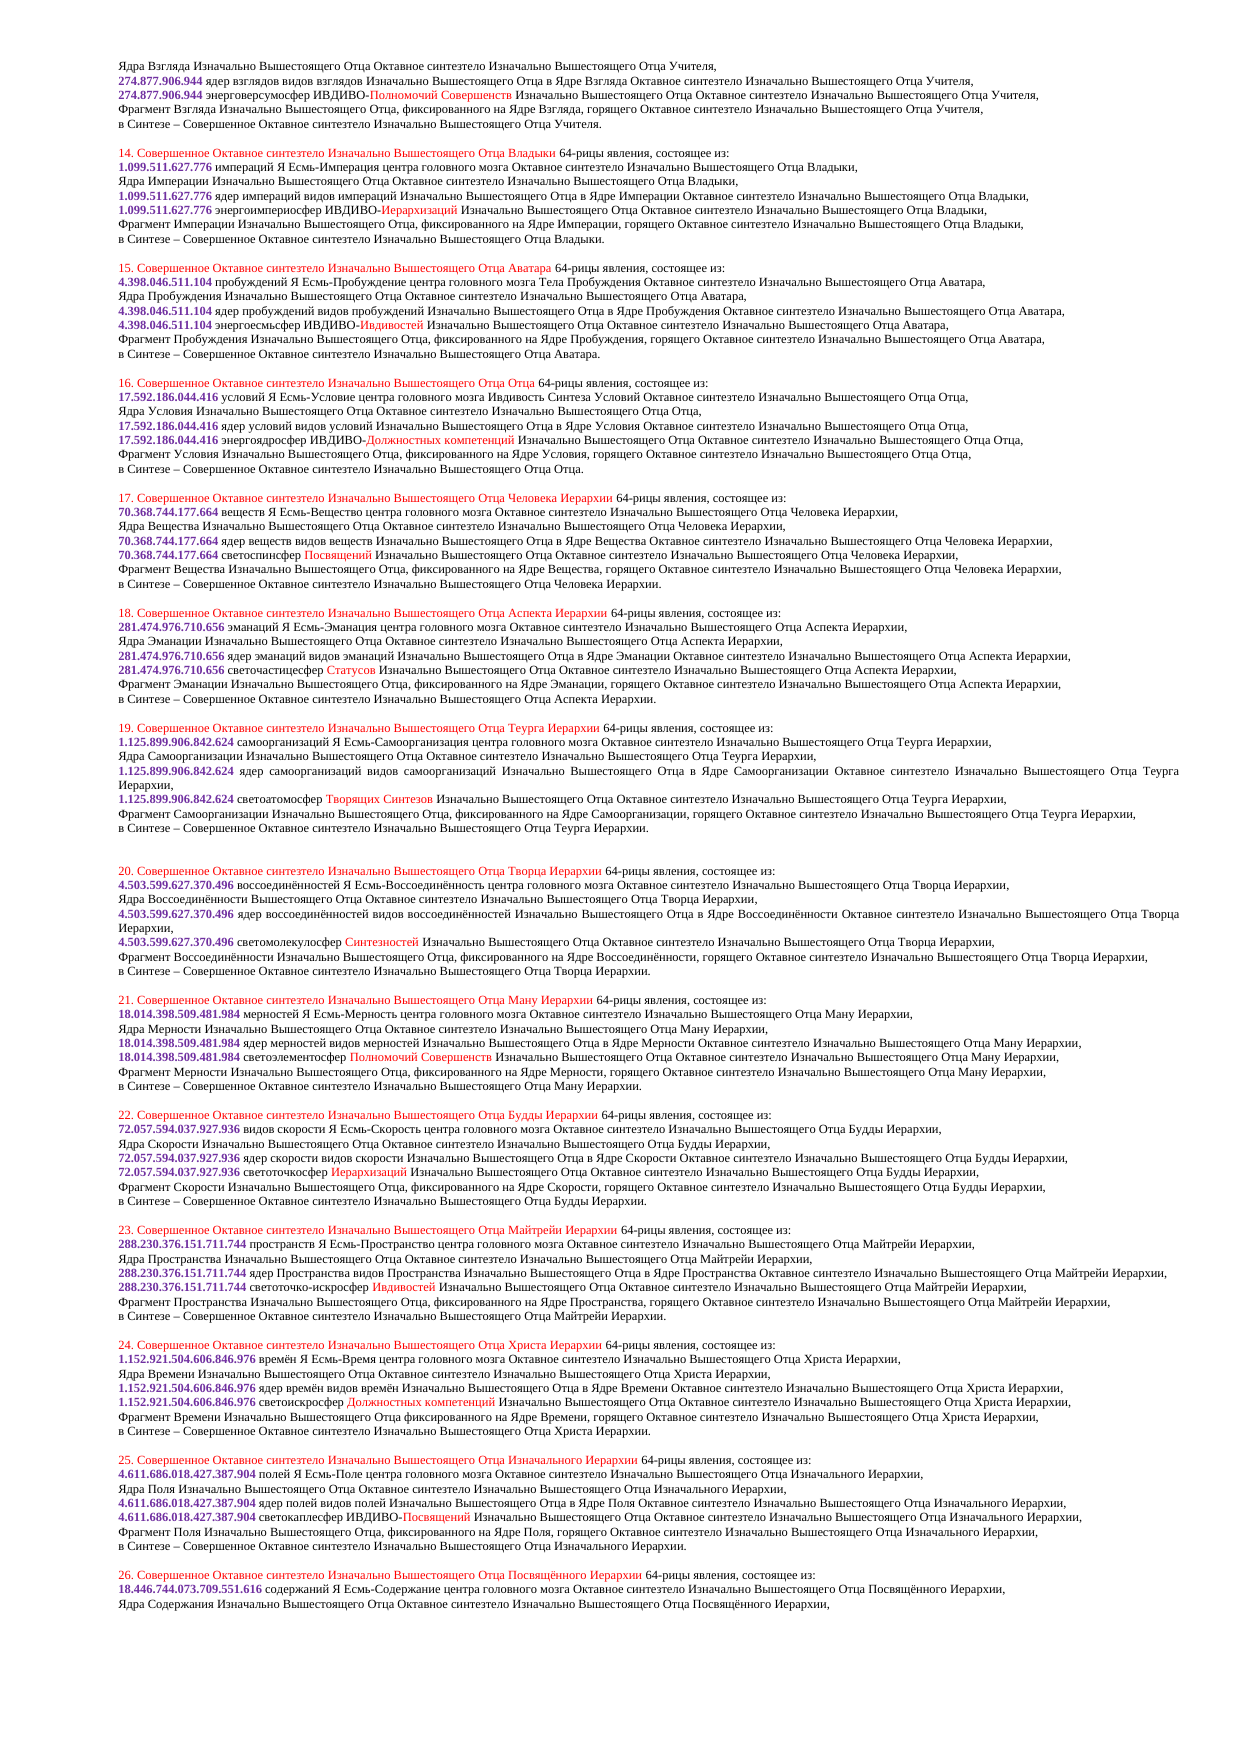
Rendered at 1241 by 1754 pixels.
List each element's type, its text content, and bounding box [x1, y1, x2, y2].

text Фрагмент Времени Изначально Вышестоящего Отца фиксированного на Ядре Времени, горящего Октавное синтезтело Изначально Вышестоящего Отца Христа Иерархии, [118, 1409, 1181, 1424]
text 23. Совершенное Октавное синтезтело Изначально Вышестоящего Отца Майтрейи Иерархии 64-рицы явления, состоящее из: [118, 1223, 1181, 1237]
text 4.398.046.511.104 ядер пробуждений видов пробуждений Изначально Вышестоящего Отца в Ядре Пробуждения Октавное синтезтело Изначально Вышестоящего Отца Аватара, [118, 303, 1181, 318]
text 72.057.594.037.927.936 светоточкосфер Иерархизаций Изначально Вышестоящего Отца Октавное синтезтело Изначально Вышестоящего Отца Будды Иерархии, [118, 1165, 1181, 1179]
text 70.368.744.177.664 веществ Я Есмь-Вещество центра головного мозга Октавное синтезтело Изначально Вышестоящего Отца Человека Иерархии, [118, 505, 1181, 519]
text Ядра Поля Изначально Вышестоящего Отца Октавное синтезтело Изначально Вышестоящего Отца Изначального Иерархии, [118, 1481, 1181, 1496]
text 281.474.976.710.656 эманаций Я Есмь-Эманация центра головного мозга Октавное синтезтело Изначально Вышестоящего Отца Аспекта Иерархии, [118, 620, 1181, 634]
text 4.503.599.627.370.496 воссоединённостей Я Есмь-Воссоединённость центра головного мозга Октавное синтезтело Изначально Вышестоящего Отца Творца Иерархии, [118, 878, 1181, 892]
text Ядра Пространства Изначально Вышестоящего Отца Октавное синтезтело Изначально Вышестоящего Отца Майтрейи Иерархии, [118, 1251, 1181, 1266]
text 1.152.921.504.606.846.976 времён Я Есмь-Время центра головного мозга Октавное синтезтело Изначально Вышестоящего Отца Христа Иерархии, [118, 1352, 1181, 1366]
text в Синтезе – Совершенное Октавное синтезтело Изначально Вышестоящего Отца Человека Иерархии. [118, 577, 1181, 591]
text 24. Совершенное Октавное синтезтело Изначально Вышестоящего Отца Христа Иерархии 64-рицы явления, состоящее из: [118, 1338, 1181, 1352]
text 16. Совершенное Октавное синтезтело Изначально Вышестоящего Отца Отца 64-рицы явления, состоящее из: [118, 375, 1181, 390]
text Фрагмент Взгляда Изначально Вышестоящего Отца, фиксированного на Ядре Взгляда, горящего Октавное синтезтело Изначально Вышестоящего Отца Учителя, [118, 102, 1181, 117]
text Фрагмент Условия Изначально Вышестоящего Отца, фиксированного на Ядре Условия, горящего Октавное синтезтело Изначально Вышестоящего Отца Отца, [118, 447, 1181, 462]
text 4.611.686.018.427.387.904 полей Я Есмь-Поле центра головного мозга Октавное синтезтело Изначально Вышестоящего Отца Изначального Иерархии, [118, 1467, 1181, 1481]
text 4.611.686.018.427.387.904 светокаплесфер ИВДИВО-Посвящений Изначально Вышестоящего Отца Октавное синтезтело Изначально Вышестоящего Отца Изначального Иерархии, [118, 1510, 1181, 1524]
text 1.125.899.906.842.624 ядер самоорганизаций видов самоорганизаций Изначально Вышестоящего Отца в Ядре Самоорганизации Октавное синтезтело Изначально Вышестоящего Отца Теурга Иерархии, [118, 763, 1181, 792]
text Ядра Содержания Изначально Вышестоящего Отца Октавное синтезтело Изначально Вышестоящего Отца Посвящённого Иерархии, [118, 1596, 1181, 1611]
text 281.474.976.710.656 ядер эманаций видов эманаций Изначально Вышестоящего Отца в Ядре Эманации Октавное синтезтело Изначально Вышестоящего Отца Аспекта Иерархии, [118, 648, 1181, 663]
text Ядра Имперации Изначально Вышестоящего Отца Октавное синтезтело Изначально Вышестоящего Отца Владыки, [118, 174, 1181, 188]
text в Синтезе – Совершенное Октавное синтезтело Изначально Вышестоящего Отца Отца. [118, 462, 1181, 476]
text Фрагмент Мерности Изначально Вышестоящего Отца, фиксированного на Ядре Мерности, горящего Октавное синтезтело Изначально Вышестоящего Отца Ману Иерархии, [118, 1064, 1181, 1079]
text 18.446.744.073.709.551.616 содержаний Я Есмь-Содержание центра головного мозга Октавное синтезтело Изначально Вышестоящего Отца Посвящённого Иерархии, [118, 1582, 1181, 1596]
text Фрагмент Пробуждения Изначально Вышестоящего Отца, фиксированного на Ядре Пробуждения, горящего Октавное синтезтело Изначально Вышестоящего Отца Аватара, [118, 332, 1181, 347]
text в Синтезе – Совершенное Октавное синтезтело Изначально Вышестоящего Отца Изначального Иерархии. [118, 1539, 1181, 1553]
text Фрагмент Вещества Изначально Вышестоящего Отца, фиксированного на Ядре Вещества, горящего Октавное синтезтело Изначально Вышестоящего Отца Человека Иерархии, [118, 562, 1181, 577]
text в Синтезе – Совершенное Октавное синтезтело Изначально Вышестоящего Отца Майтрейи Иерархии. [118, 1309, 1181, 1323]
text 18.014.398.509.481.984 светоэлементосфер Полномочий Совершенств Изначально Вышестоящего Отца Октавное синтезтело Изначально Вышестоящего Отца Ману Иерархии, [118, 1050, 1181, 1064]
text в Синтезе – Совершенное Октавное синтезтело Изначально Вышестоящего Отца Теурга Иерархии. [118, 821, 1181, 835]
text в Синтезе – Совершенное Октавное синтезтело Изначально Вышестоящего Отца Будды Иерархии. [118, 1194, 1181, 1208]
text 4.611.686.018.427.387.904 ядер полей видов полей Изначально Вышестоящего Отца в Ядре Поля Октавное синтезтело Изначально Вышестоящего Отца Изначального Иерархии, [118, 1496, 1181, 1510]
text 1.125.899.906.842.624 светоатомосфер Творящих Синтезов Изначально Вышестоящего Отца Октавное синтезтело Изначально Вышестоящего Отца Теурга Иерархии, [118, 792, 1181, 807]
text Ядра Условия Изначально Вышестоящего Отца Октавное синтезтело Изначально Вышестоящего Отца Отца, [118, 404, 1181, 418]
text Фрагмент Воссоединённости Изначально Вышестоящего Отца, фиксированного на Ядре Воссоединённости, горящего Октавное синтезтело Изначально Вышестоящего Отца Творца Иерархии, [118, 949, 1181, 964]
text 1.099.511.627.776 ядер импераций видов импераций Изначально Вышестоящего Отца в Ядре Имперации Октавное синтезтело Изначально Вышестоящего Отца Владыки, [118, 188, 1181, 203]
text 18. Совершенное Октавное синтезтело Изначально Вышестоящего Отца Аспекта Иерархии 64-рицы явления, состоящее из: [118, 605, 1181, 620]
text 1.152.921.504.606.846.976 светоискросфер Должностных компетенций Изначально Вышестоящего Отца Октавное синтезтело Изначально Вышестоящего Отца Христа Иерархии, [118, 1395, 1181, 1409]
text в Синтезе – Совершенное Октавное синтезтело Изначально Вышестоящего Отца Аватара. [118, 347, 1181, 361]
text в Синтезе – Совершенное Октавное синтезтело Изначально Вышестоящего Отца Аспекта Иерархии. [118, 692, 1181, 706]
text Фрагмент Скорости Изначально Вышестоящего Отца, фиксированного на Ядре Скорости, горящего Октавное синтезтело Изначально Вышестоящего Отца Будды Иерархии, [118, 1179, 1181, 1194]
text 15. Совершенное Октавное синтезтело Изначально Вышестоящего Отца Аватара 64-рицы явления, состоящее из: [118, 260, 1181, 275]
text 4.398.046.511.104 энергоесмьсфер ИВДИВО-Ивдивостей Изначально Вышестоящего Отца Октавное синтезтело Изначально Вышестоящего Отца Аватара, [118, 318, 1181, 332]
text 22. Совершенное Октавное синтезтело Изначально Вышестоящего Отца Будды Иерархии 64-рицы явления, состоящее из: [118, 1108, 1181, 1122]
text в Синтезе – Совершенное Октавное синтезтело Изначально Вышестоящего Отца Христа Иерархии. [118, 1424, 1181, 1438]
text 72.057.594.037.927.936 ядер скорости видов скорости Изначально Вышестоящего Отца в Ядре Скорости Октавное синтезтело Изначально Вышестоящего Отца Будды Иерархии, [118, 1151, 1181, 1165]
text 72.057.594.037.927.936 видов скорости Я Есмь-Скорость центра головного мозга Октавное синтезтело Изначально Вышестоящего Отца Будды Иерархии, [118, 1122, 1181, 1136]
text 70.368.744.177.664 светоспинсфер Посвящений Изначально Вышестоящего Отца Октавное синтезтело Изначально Вышестоящего Отца Человека Иерархии, [118, 548, 1181, 562]
text Ядра Пробуждения Изначально Вышестоящего Отца Октавное синтезтело Изначально Вышестоящего Отца Аватара, [118, 289, 1181, 303]
text 70.368.744.177.664 ядер веществ видов веществ Изначально Вышестоящего Отца в Ядре Вещества Октавное синтезтело Изначально Вышестоящего Отца Человека Иерархии, [118, 533, 1181, 548]
text в Синтезе – Совершенное Октавное синтезтело Изначально Вышестоящего Отца Творца Иерархии. [118, 964, 1181, 978]
text Ядра Времени Изначально Вышестоящего Отца Октавное синтезтело Изначально Вышестоящего Отца Христа Иерархии, [118, 1366, 1181, 1381]
text Фрагмент Самоорганизации Изначально Вышестоящего Отца, фиксированного на Ядре Самоорганизации, горящего Октавное синтезтело Изначально Вышестоящего Отца Теурга Иерархии, [118, 807, 1181, 821]
text Ядра Мерности Изначально Вышестоящего Отца Октавное синтезтело Изначально Вышестоящего Отца Ману Иерархии, [118, 1021, 1181, 1036]
text Фрагмент Пространства Изначально Вышестоящего Отца, фиксированного на Ядре Пространства, горящего Октавное синтезтело Изначально Вышестоящего Отца Майтрейи Иерархии, [118, 1294, 1181, 1309]
text 4.503.599.627.370.496 светомолекулосфер Синтезностей Изначально Вышестоящего Отца Октавное синтезтело Изначально Вышестоящего Отца Творца Иерархии, [118, 935, 1181, 949]
text 288.230.376.151.711.744 ядер Пространства видов Пространства Изначально Вышестоящего Отца в Ядре Пространства Октавное синтезтело Изначально Вышестоящего Отца Майтрейи Иерархии, [118, 1266, 1181, 1280]
text 17.592.186.044.416 энергоядросфер ИВДИВО-Должностных компетенций Изначально Вышестоящего Отца Октавное синтезтело Изначально Вышестоящего Отца Отца, [118, 433, 1181, 447]
text Ядра Взгляда Изначально Вышестоящего Отца Октавное синтезтело Изначально Вышестоящего Отца Учителя, [118, 59, 1181, 73]
text 1.152.921.504.606.846.976 ядер времён видов времён Изначально Вышестоящего Отца в Ядре Времени Октавное синтезтело Изначально Вышестоящего Отца Христа Иерархии, [118, 1381, 1181, 1395]
text Ядра Воссоединённости Вышестоящего Отца Октавное синтезтело Изначально Вышестоящего Отца Творца Иерархии, [118, 892, 1181, 906]
text Фрагмент Эманации Изначально Вышестоящего Отца, фиксированного на Ядре Эманации, горящего Октавное синтезтело Изначально Вышестоящего Отца Аспекта Иерархии, [118, 677, 1181, 692]
text 1.099.511.627.776 импераций Я Есмь-Имперация центра головного мозга Октавное синтезтело Изначально Вышестоящего Отца Владыки, [118, 160, 1181, 174]
text 26. Совершенное Октавное синтезтело Изначально Вышестоящего Отца Посвящённого Иерархии 64-рицы явления, состоящее из: [118, 1568, 1181, 1582]
text 17.592.186.044.416 ядер условий видов условий Изначально Вышестоящего Отца в Ядре Условия Октавное синтезтело Изначально Вышестоящего Отца Отца, [118, 418, 1181, 433]
text Фрагмент Имперации Изначально Вышестоящего Отца, фиксированного на Ядре Имперации, горящего Октавное синтезтело Изначально Вышестоящего Отца Владыки, [118, 217, 1181, 232]
text 18.014.398.509.481.984 мерностей Я Есмь-Мерность центра головного мозга Октавное синтезтело Изначально Вышестоящего Отца Ману Иерархии, [118, 1007, 1181, 1021]
text Ядра Эманации Изначально Вышестоящего Отца Октавное синтезтело Изначально Вышестоящего Отца Аспекта Иерархии, [118, 634, 1181, 648]
text 21. Совершенное Октавное синтезтело Изначально Вышестоящего Отца Ману Иерархии 64-рицы явления, состоящее из: [118, 993, 1181, 1007]
text 25. Совершенное Октавное синтезтело Изначально Вышестоящего Отца Изначального Иерархии 64-рицы явления, состоящее из: [118, 1453, 1181, 1467]
text 274.877.906.944 ядер взглядов видов взглядов Изначально Вышестоящего Отца в Ядре Взгляда Октавное синтезтело Изначально Вышестоящего Отца Учителя, [118, 73, 1181, 88]
text 288.230.376.151.711.744 пространств Я Есмь-Пространство центра головного мозга Октавное синтезтело Изначально Вышестоящего Отца Майтрейи Иерархии, [118, 1237, 1181, 1251]
text 17.592.186.044.416 условий Я Есмь-Условие центра головного мозга Ивдивость Синтеза Условий Октавное синтезтело Изначально Вышестоящего Отца Отца, [118, 390, 1181, 404]
text 281.474.976.710.656 светочастицесфер Статусов Изначально Вышестоящего Отца Октавное синтезтело Изначально Вышестоящего Отца Аспекта Иерархии, [118, 663, 1181, 677]
text 14. Совершенное Октавное синтезтело Изначально Вышестоящего Отца Владыки 64-рицы явления, состоящее из: [118, 145, 1181, 160]
text в Синтезе – Совершенное Октавное синтезтело Изначально Вышестоящего Отца Ману Иерархии. [118, 1079, 1181, 1093]
text 1.099.511.627.776 энергоимпериосфер ИВДИВО-Иерархизаций Изначально Вышестоящего Отца Октавное синтезтело Изначально Вышестоящего Отца Владыки, [118, 203, 1181, 217]
text 288.230.376.151.711.744 светоточко-искросфер Ивдивостей Изначально Вышестоящего Отца Октавное синтезтело Изначально Вышестоящего Отца Майтрейи Иерархии, [118, 1280, 1181, 1294]
text Ядра Скорости Изначально Вышестоящего Отца Октавное синтезтело Изначально Вышестоящего Отца Будды Иерархии, [118, 1136, 1181, 1151]
text 19. Совершенное Октавное синтезтело Изначально Вышестоящего Отца Теурга Иерархии 64-рицы явления, состоящее из: [118, 720, 1181, 735]
text в Синтезе – Совершенное Октавное синтезтело Изначально Вышестоящего Отца Владыки. [118, 232, 1181, 246]
text 4.398.046.511.104 пробуждений Я Есмь-Пробуждение центра головного мозга Тела Пробуждения Октавное синтезтело Изначально Вышестоящего Отца Аватара, [118, 275, 1181, 289]
text Ядра Вещества Изначально Вышестоящего Отца Октавное синтезтело Изначально Вышестоящего Отца Человека Иерархии, [118, 519, 1181, 533]
text 274.877.906.944 энерговерсумосфер ИВДИВО-Полномочий Совершенств Изначально Вышестоящего Отца Октавное синтезтело Изначально Вышестоящего Отца Учителя, [118, 88, 1181, 102]
text Ядра Самоорганизации Изначально Вышестоящего Отца Октавное синтезтело Изначально Вышестоящего Отца Теурга Иерархии, [118, 749, 1181, 763]
text 17. Совершенное Октавное синтезтело Изначально Вышестоящего Отца Человека Иерархии 64-рицы явления, состоящее из: [118, 490, 1181, 505]
text 18.014.398.509.481.984 ядер мерностей видов мерностей Изначально Вышестоящего Отца в Ядре Мерности Октавное синтезтело Изначально Вышестоящего Отца Ману Иерархии, [118, 1036, 1181, 1050]
text в Синтезе – Совершенное Октавное синтезтело Изначально Вышестоящего Отца Учителя. [118, 117, 1181, 131]
text 20. Совершенное Октавное синтезтело Изначально Вышестоящего Отца Творца Иерархии 64-рицы явления, состоящее из: [118, 863, 1181, 878]
text 1.125.899.906.842.624 самоорганизаций Я Есмь-Самоорганизация центра головного мозга Октавное синтезтело Изначально Вышестоящего Отца Теурга Иерархии, [118, 735, 1181, 749]
text Фрагмент Поля Изначально Вышестоящего Отца, фиксированного на Ядре Поля, горящего Октавное синтезтело Изначально Вышестоящего Отца Изначального Иерархии, [118, 1524, 1181, 1539]
text 4.503.599.627.370.496 ядер воссоединённостей видов воссоединённостей Изначально Вышестоящего Отца в Ядре Воссоединённости Октавное синтезтело Изначально Вышестоящего Отца Творца Иерархии, [118, 906, 1181, 935]
